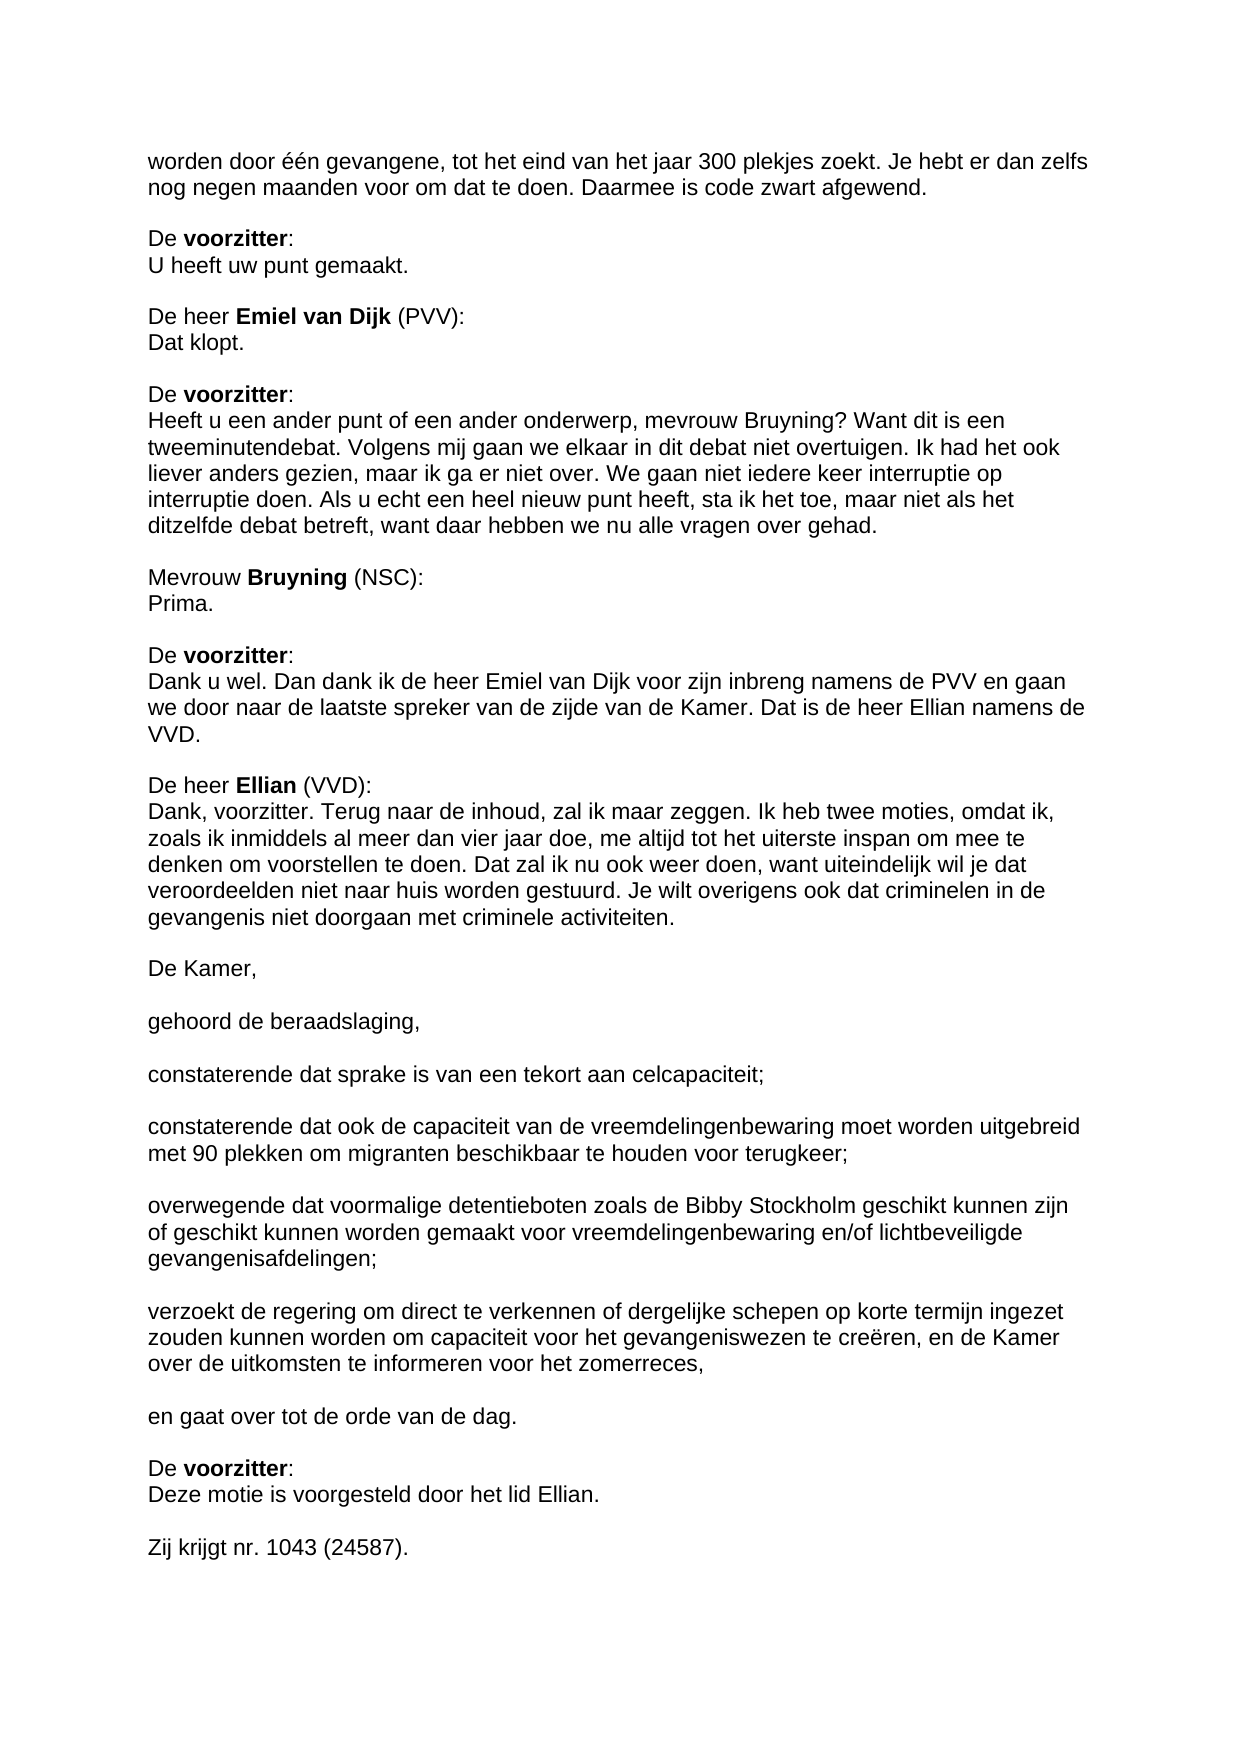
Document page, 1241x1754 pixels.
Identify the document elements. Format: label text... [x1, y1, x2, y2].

text De voorzitter: Dank u wel. Dan dank ik de heer Emiel van Dijk voor zijn inbreng namens de PVV en gaan we door naar de laatste spreker van de zijde van de Kamer. Dat is de heer Ellian namens de VVD. [148, 642, 1093, 747]
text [148, 148, 1093, 200]
text De voorzitter: U heeft uw punt gemaakt. [148, 225, 1093, 278]
text De voorzitter: Deze motie is voorgesteld door het lid Ellian. Zij krijgt nr. 1043 (24587). [148, 1454, 1093, 1560]
text De Kamer, gehoord de beraadslaging, constaterende dat sprake is van een tekort aan celcapaciteit; constaterende dat ook de capaciteit van de vreemdelingenbewaring moet worden uitgebreid met 90 plekken om migranten beschikbaar te houden voor terugkeer; overwegende dat voormalige detentieboten zoals de Bibby Stockholm geschikt kunnen zijn of geschikt kunnen worden gemaakt voor vreemdelingenbewaring en/of lichtbeveiligde gevangenisafdelingen; verzoekt de regering om direct te verkennen of dergelijke schepen op korte termijn ingezet zouden kunnen worden om capaciteit voor het gevangeniswezen te creëren, en de Kamer over de uitkomsten te informeren voor het zomerreces, en gaat over tot de orde van de dag. [148, 955, 1093, 1429]
text De heer Emiel van Dijk (PVV): Dat klopt. [148, 303, 1093, 356]
text De heer Ellian (VVD): Dank, voorzitter. Terug naar de inhoud, zal ik maar zeggen. Ik heb twee moties, omdat ik, zoals ik inmiddels al meer dan vier jaar doe, me altijd tot het uiterste inspan om mee te denken om voorstellen te doen. Dat zal ik nu ook weer doen, want uiteindelijk wil je dat veroordeelden niet naar huis worden gestuurd. Je wilt overigens ook dat criminelen in de gevangenis niet doorgaan met criminele activiteiten. [148, 772, 1093, 930]
text De voorzitter: Heeft u een ander punt of een ander onderwerp, mevrouw Bruyning? Want dit is een tweeminutendebat. Volgens mij gaan we elkaar in dit debat niet overtuigen. Ik had het ook liever anders gezien, maar ik ga er niet over. We gaan niet iedere keer interruptie op interruptie doen. Als u echt een heel nieuw punt heeft, sta ik het toe, maar niet als het ditzelfde debat betreft, want daar hebben we nu alle vragen over gehad. [148, 381, 1093, 539]
text Mevrouw Bruyning (NSC): Prima. [148, 564, 1093, 617]
